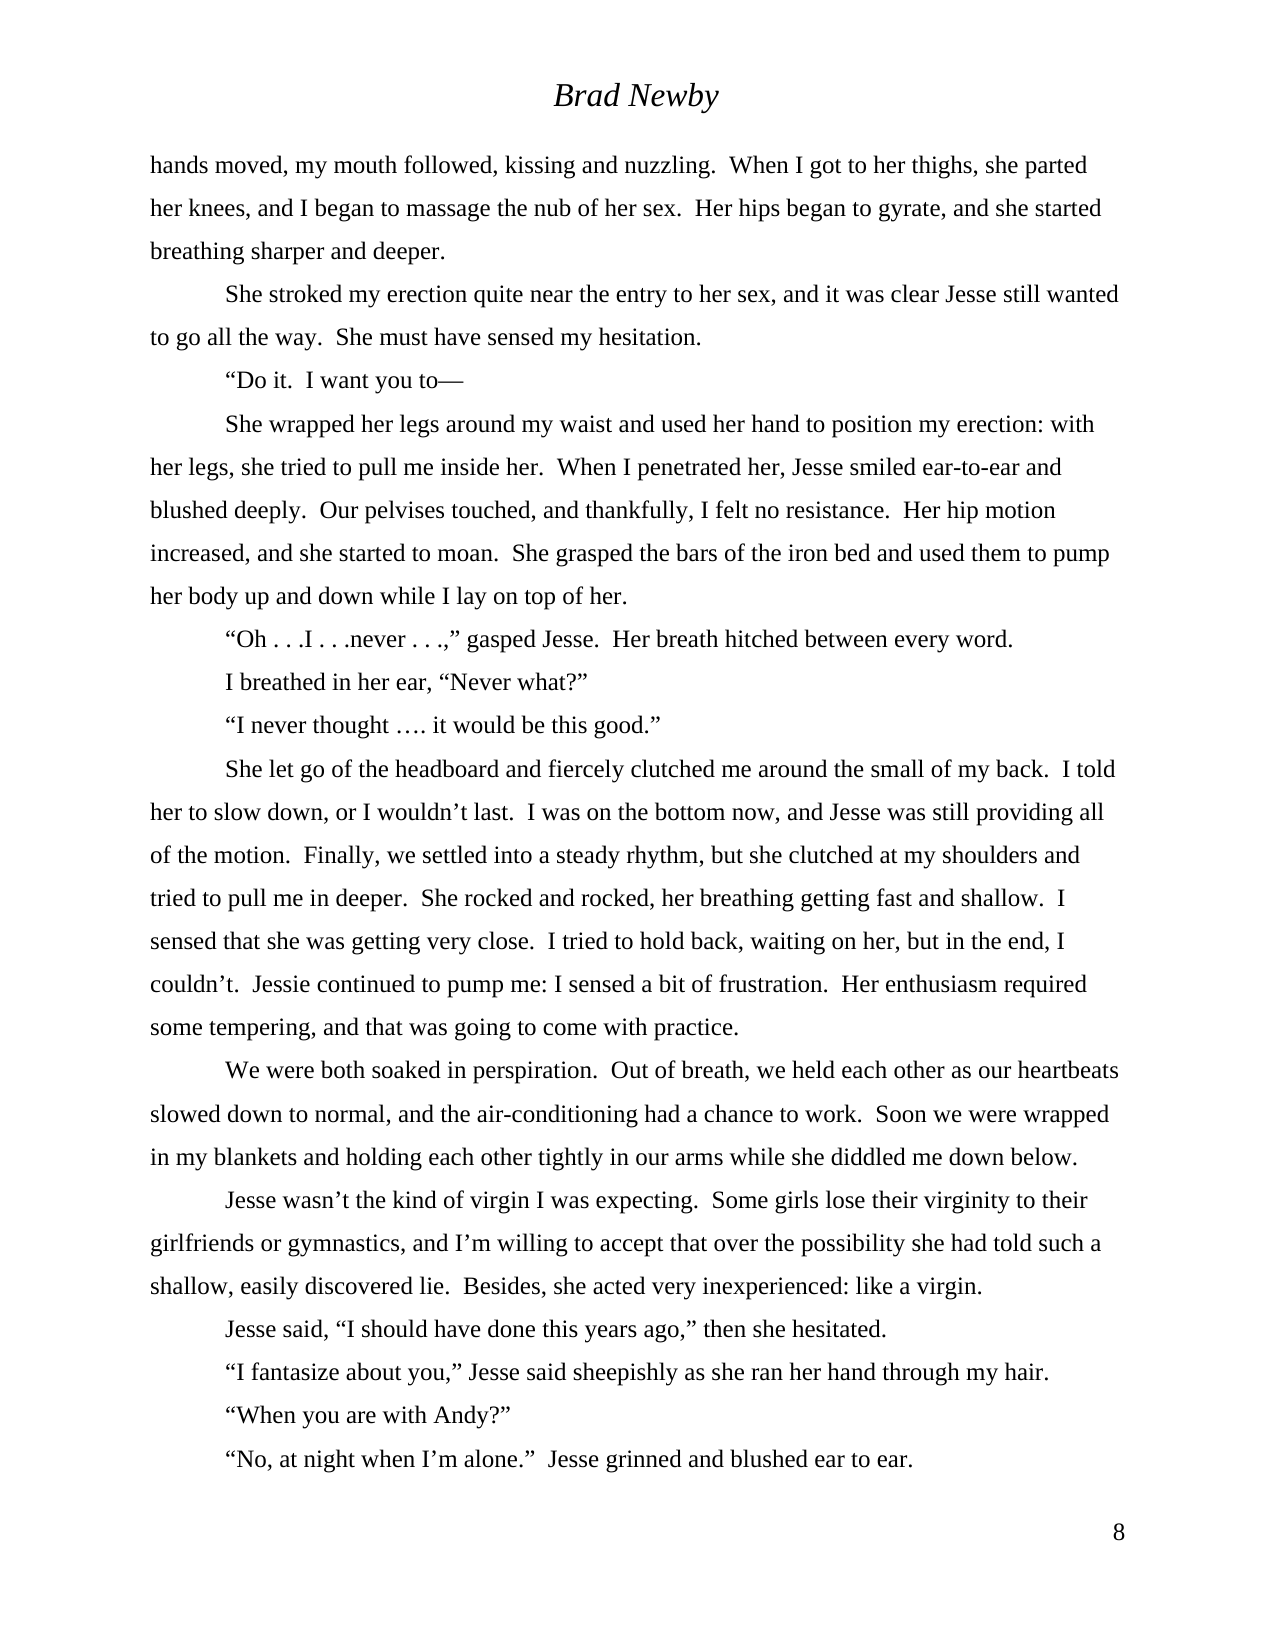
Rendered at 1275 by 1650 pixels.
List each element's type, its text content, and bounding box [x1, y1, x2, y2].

text She wrapped her legs around my waist and used her hand to position my erection: with her legs, she tried to pull me inside her. When I penetrated her, Jesse smiled ear-to-ear and blushed deeply. Our pelvises touched, and thankfully, I felt no resistance. Her hip motion increased, and she started to moan. She grasped the bars of the iron bed and used them to pump her body up and down while I lay on top of her. [150, 409, 1125, 610]
text “Do it. I want you to— [150, 366, 1125, 394]
text “No, at night when I’m alone.” Jesse grinned and blushed ear to ear. [150, 1444, 1125, 1472]
text Jesse wasn’t the kind of virgin I was expecting. Some girls lose their virginity to their girlfriends or gymnastics, and I’m willing to accept that over the possibility she had told such a shallow, easily discovered lie. Besides, she acted very inexperienced: like a virgin. [150, 1185, 1125, 1300]
text We were both soaked in perspiration. Out of breath, we held each other as our heartbeats slowed down to normal, and the air-conditioning had a chance to work. Soon we were wrapped in my blankets and holding each other tightly in our arms while she diddled me down below. [150, 1056, 1125, 1171]
text “When you are with Andy?” [150, 1401, 1125, 1429]
text “Oh . . .I . . .never . . .,” gasped Jesse. Her breath hitched between every word. [150, 624, 1125, 653]
text “I fantasize about you,” Jesse said sheepishly as she ran her hand through my hair. [150, 1357, 1125, 1386]
text “I never thought …. it would be this good.” [150, 711, 1125, 739]
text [150, 150, 1125, 265]
text I breathed in her ear, “Never what?” [150, 667, 1125, 696]
text Jesse said, “I should have done this years ago,” then she hesitated. [150, 1314, 1125, 1343]
text She let go of the headboard and fiercely clutched me around the small of my back. I told her to slow down, or I wouldn’t last. I was on the bottom now, and Jesse was still providing all of the motion. Finally, we settled into a steady rhythm, but she clutched at my shoulders and tried to pull me in deeper. She rocked and rocked, her breathing getting fast and shallow. I sensed that she was getting very close. I tried to hold back, waiting on her, but in the end, I couldn’t. Jessie continued to pump me: I sensed a bit of frustration. Her enthusiasm required some tempering, and that was going to come with practice. [150, 754, 1125, 1041]
text She stroked my erection quite near the entry to her sex, and it was clear Jesse still wanted to go all the way. She must have sensed my hesitation. [150, 279, 1125, 351]
